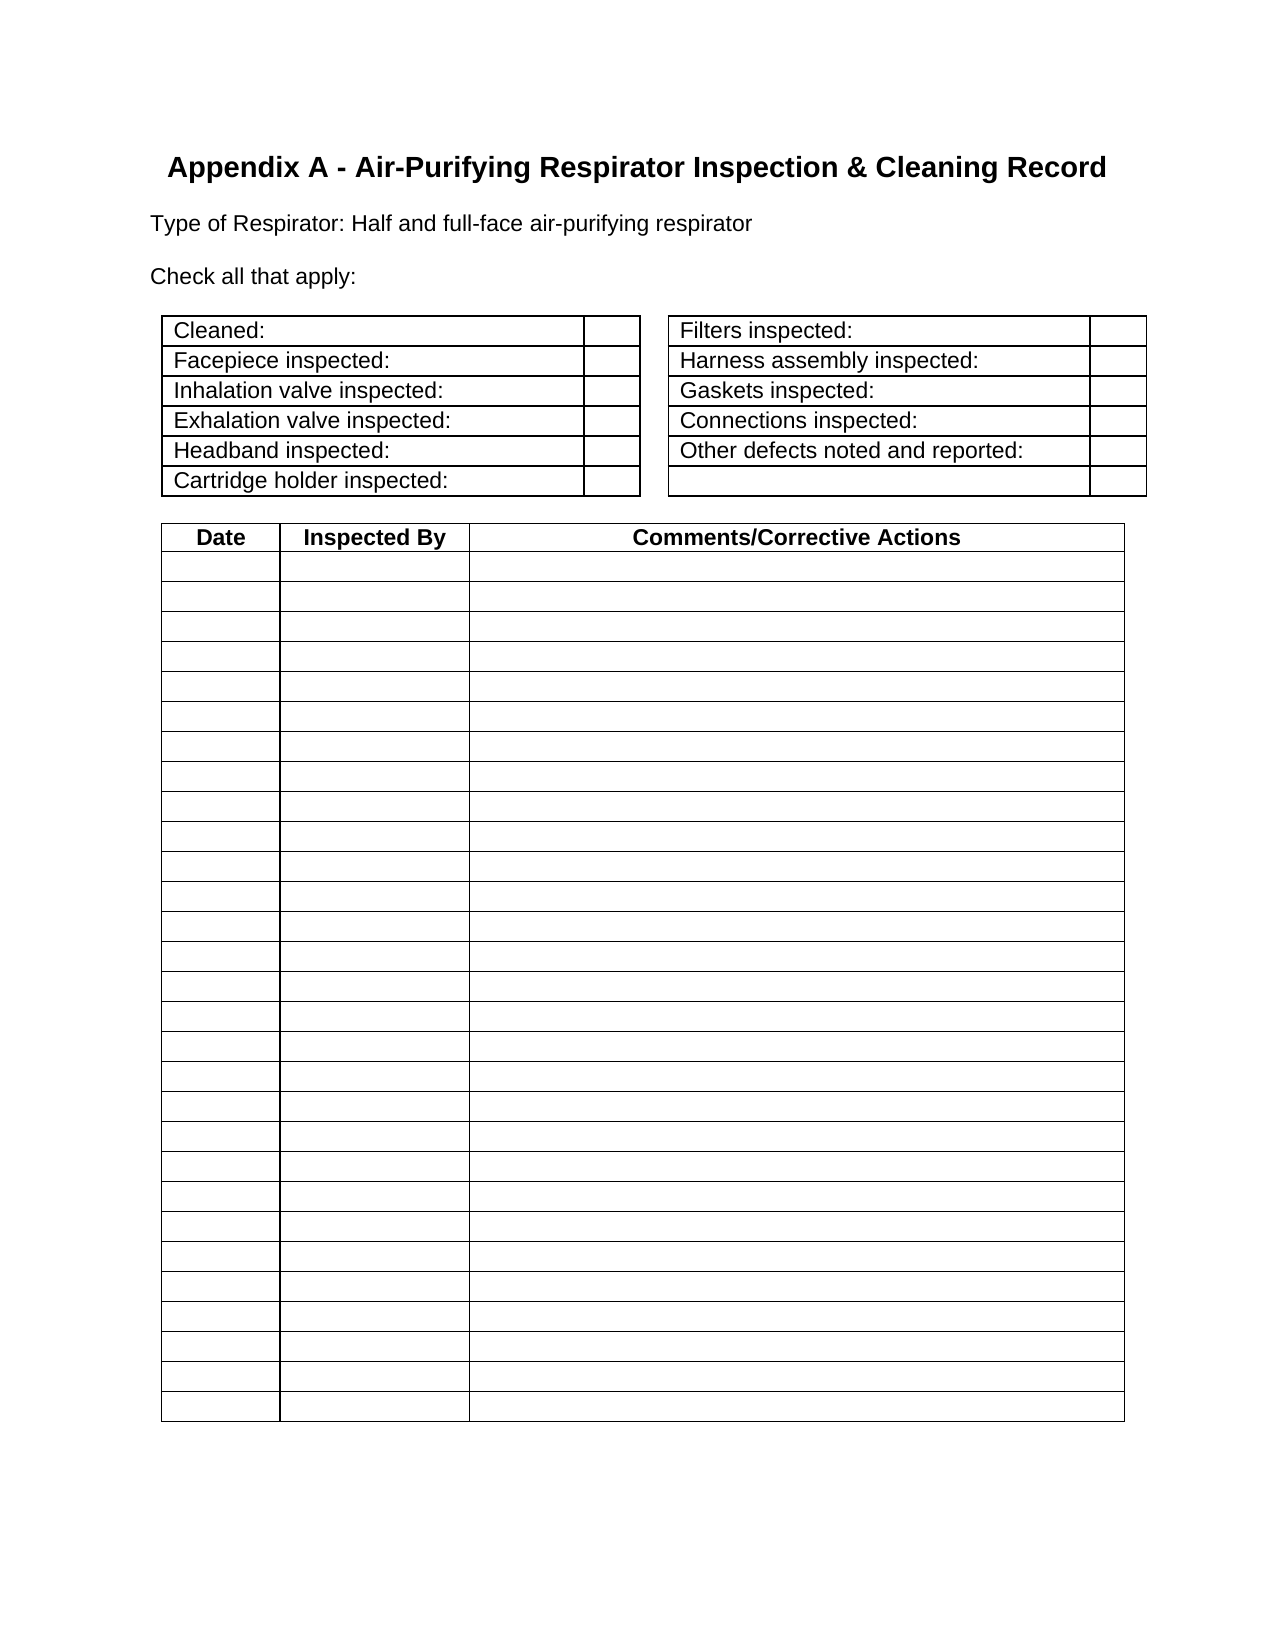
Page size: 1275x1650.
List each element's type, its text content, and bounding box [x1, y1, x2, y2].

table_header Comments/Corrective Actions [470, 524, 1124, 551]
table_cell [470, 1362, 1124, 1391]
table_cell [162, 1062, 279, 1091]
table_cell [470, 912, 1124, 941]
text Type of Respirator: Half and full-face air-purifying respirator [150, 210, 1125, 236]
table_cell [281, 792, 469, 821]
table_cell [470, 1392, 1124, 1421]
table_cell [281, 642, 469, 671]
table_cell [1091, 467, 1146, 495]
table_cell [162, 1272, 279, 1301]
table_cell [281, 1332, 469, 1361]
table_cell [281, 1092, 469, 1121]
table_cell [162, 852, 279, 881]
table_cell [281, 582, 469, 611]
table_cell [281, 1392, 469, 1421]
table_cell [470, 1242, 1124, 1271]
table_cell [281, 972, 469, 1001]
table_cell [470, 732, 1124, 761]
table_cell [162, 1032, 279, 1061]
table_cell [585, 437, 639, 465]
table_cell [585, 347, 639, 375]
table_cell [470, 762, 1124, 791]
table_cell [585, 377, 639, 405]
table_cell Inhalation valve inspected: [163, 377, 583, 405]
table_cell [162, 552, 279, 581]
table_cell [162, 1182, 279, 1211]
table_cell [281, 702, 469, 731]
table_cell [281, 1032, 469, 1061]
table_cell [162, 1242, 279, 1271]
table_cell [470, 822, 1124, 851]
table_header [585, 317, 639, 345]
table_cell [281, 1062, 469, 1091]
table_cell [470, 1122, 1124, 1151]
table_cell [162, 792, 279, 821]
table_cell [470, 1212, 1124, 1241]
table_cell [470, 1152, 1124, 1181]
table_header [1091, 317, 1146, 345]
table_cell [162, 732, 279, 761]
table_cell [281, 1362, 469, 1391]
table_cell [281, 1242, 469, 1271]
table_cell [162, 1152, 279, 1181]
table_cell [162, 582, 279, 611]
table_cell [641, 405, 668, 435]
table_header Filters inspected: [669, 317, 1089, 345]
table_cell [470, 612, 1124, 641]
table_cell [1091, 377, 1146, 405]
table_cell [669, 467, 1089, 495]
table_cell [281, 1182, 469, 1211]
table_cell [281, 672, 469, 701]
table_cell [1091, 347, 1146, 375]
table_cell [470, 1272, 1124, 1301]
table_cell [470, 792, 1124, 821]
table_cell [470, 1332, 1124, 1361]
table_cell [162, 882, 279, 911]
table_cell [585, 407, 639, 435]
table_cell [281, 822, 469, 851]
table_cell [281, 942, 469, 971]
table_cell [1091, 437, 1146, 465]
table_cell [162, 1092, 279, 1121]
table_cell [162, 702, 279, 731]
table_cell [470, 1062, 1124, 1091]
table_cell [162, 1002, 279, 1031]
table_cell [162, 1362, 279, 1391]
table_cell [281, 612, 469, 641]
table_cell [162, 972, 279, 1001]
table_cell [470, 1182, 1124, 1211]
table_cell [281, 1122, 469, 1151]
table_cell [470, 1302, 1124, 1331]
table_cell Other defects noted and reported: [669, 437, 1089, 465]
table_cell [281, 1002, 469, 1031]
table_cell [162, 1122, 279, 1151]
table_cell Headband inspected: [163, 437, 583, 465]
table_cell [470, 1002, 1124, 1031]
table_cell [470, 1032, 1124, 1061]
table_cell Exhalation valve inspected: [163, 407, 583, 435]
table_cell [162, 1392, 279, 1421]
text Check all that apply: [150, 263, 1125, 289]
table_cell [162, 762, 279, 791]
table_cell [281, 762, 469, 791]
text Appendix A - Air-Purifying Respirator Inspection & Cleaning Record [150, 150, 1125, 183]
table_cell [162, 1212, 279, 1241]
table_cell [470, 942, 1124, 971]
table_cell [470, 882, 1124, 911]
table_cell Gaskets inspected: [669, 377, 1089, 405]
table_cell [281, 1212, 469, 1241]
table_cell [162, 1302, 279, 1331]
table_header Cleaned: [163, 317, 583, 345]
table_cell [470, 642, 1124, 671]
table_cell [470, 972, 1124, 1001]
table_header Date [162, 524, 279, 551]
table_cell [585, 467, 639, 495]
table_cell [281, 1302, 469, 1331]
table_cell [470, 1092, 1124, 1121]
table_cell [470, 672, 1124, 701]
table_cell [162, 1332, 279, 1361]
table_cell [641, 375, 668, 405]
table_cell [470, 552, 1124, 581]
table_cell [162, 912, 279, 941]
table_cell [641, 345, 668, 375]
table_cell [470, 702, 1124, 731]
table_cell [470, 852, 1124, 881]
table_cell [281, 732, 469, 761]
table_cell [281, 852, 469, 881]
table_header Inspected By [281, 524, 469, 551]
table_cell Facepiece inspected: [163, 347, 583, 375]
table_cell [1091, 407, 1146, 435]
table_cell [470, 582, 1124, 611]
table_cell [281, 1272, 469, 1301]
table_cell [641, 435, 668, 465]
table_cell [281, 1152, 469, 1181]
table_cell Cartridge holder inspected: [163, 467, 583, 495]
table_cell [162, 672, 279, 701]
table_cell [162, 822, 279, 851]
table_cell Harness assembly inspected: [669, 347, 1089, 375]
table_cell [162, 612, 279, 641]
table_cell [641, 465, 668, 495]
table_cell Connections inspected: [669, 407, 1089, 435]
table_cell [281, 912, 469, 941]
table_cell [281, 552, 469, 581]
table_cell [162, 942, 279, 971]
table_header [641, 315, 668, 345]
table_cell [162, 642, 279, 671]
table_cell [281, 882, 469, 911]
